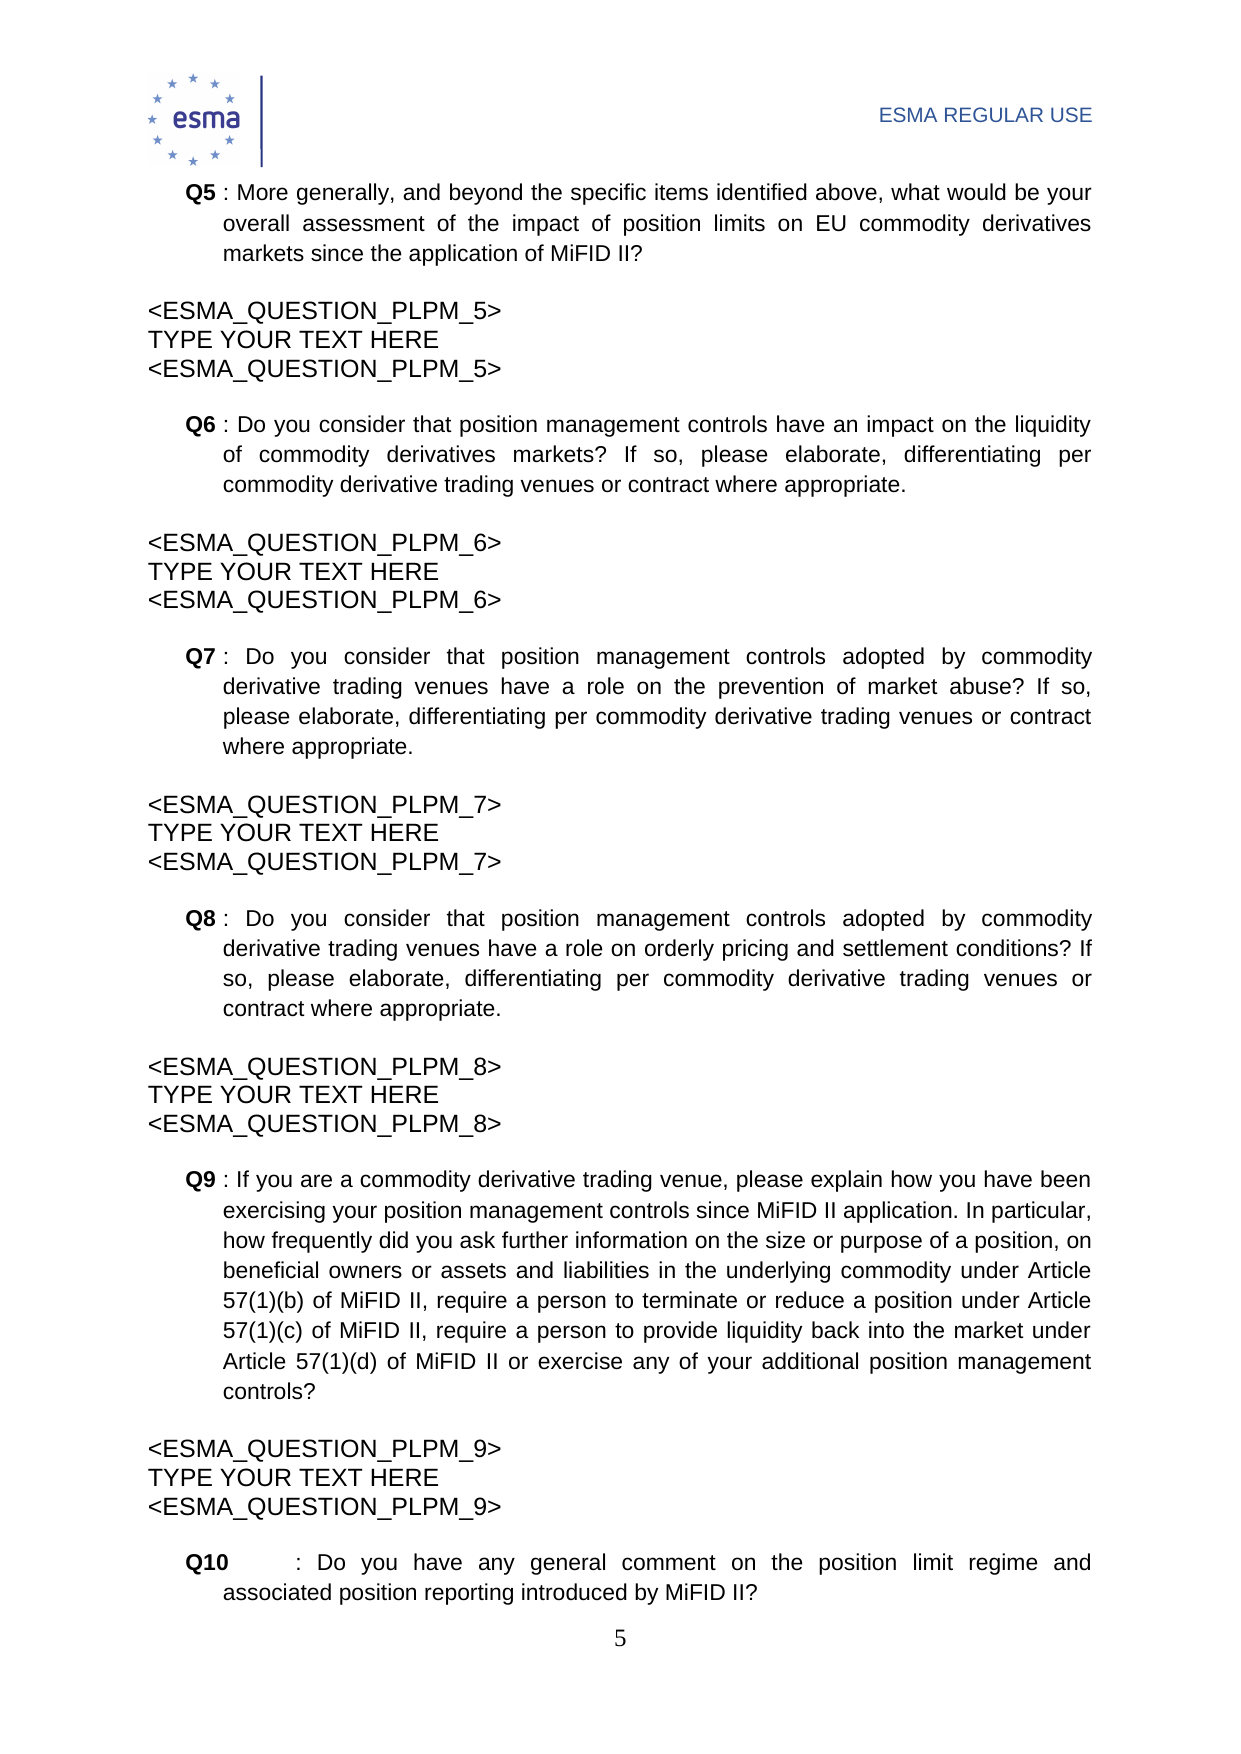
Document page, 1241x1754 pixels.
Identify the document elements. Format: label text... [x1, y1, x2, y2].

text <ESMA_QUESTION_PLPM_6> [148, 585, 1092, 614]
text TYPE YOUR TEXT HERE [148, 1080, 1092, 1109]
list : Do you consider that position management controls have an impact on the liquidity of commodity derivatives markets? If so, please elaborate, differentiating per commodity derivative trading venues or contract where appropriate. [185, 411, 1092, 498]
picture [147, 73, 240, 166]
text TYPE YOUR TEXT HERE [148, 556, 1092, 585]
list : More generally, and beyond the specific items identified above, what would be your overall assessment of the impact of position limits on EU commodity derivatives markets since the application of MiFID II? [185, 179, 1092, 266]
text <ESMA_QUESTION_PLPM_5> [148, 353, 1092, 382]
list : Do you have any general comment on the position limit regime and associated position reporting introduced by MiFID II? [185, 1549, 1092, 1606]
text <ESMA_QUESTION_PLPM_5> [148, 296, 1092, 325]
text <ESMA_QUESTION_PLPM_7> [148, 789, 1092, 818]
list : Do you consider that position management controls adopted by commodity derivative trading venues have a role on orderly pricing and settlement conditions? If so, please elaborate, differentiating per commodity derivative trading venues or contract where appropriate. [185, 904, 1092, 1022]
list : Do you consider that position management controls adopted by commodity derivative trading venues have a role on the prevention of market abuse? If so, please elaborate, differentiating per commodity derivative trading venues or contract where appropriate. [185, 643, 1092, 760]
text <ESMA_QUESTION_PLPM_8> [148, 1109, 1092, 1138]
text TYPE YOUR TEXT HERE [148, 818, 1092, 847]
text TYPE YOUR TEXT HERE [148, 1463, 1092, 1492]
text <ESMA_QUESTION_PLPM_9> [148, 1434, 1092, 1463]
text <ESMA_QUESTION_PLPM_7> [148, 847, 1092, 876]
text <ESMA_QUESTION_PLPM_8> [148, 1051, 1092, 1080]
text <ESMA_QUESTION_PLPM_6> [148, 528, 1092, 556]
list : If you are a commodity derivative trading venue, please explain how you have been exercising your position management controls since MiFID II application. In particular, how frequently did you ask further information on the size or purpose of a position, on beneficial owners or assets and liabilities in the underlying commodity under Article 57(1)(b) of MiFID II, require a person to terminate or reduce a position under Article 57(1)(c) of MiFID II, require a person to provide liquidity back into the market under Article 57(1)(d) of MiFID II or exercise any of your additional position management controls? [185, 1166, 1092, 1404]
text <ESMA_QUESTION_PLPM_9> [148, 1492, 1092, 1520]
text TYPE YOUR TEXT HERE [148, 325, 1092, 353]
